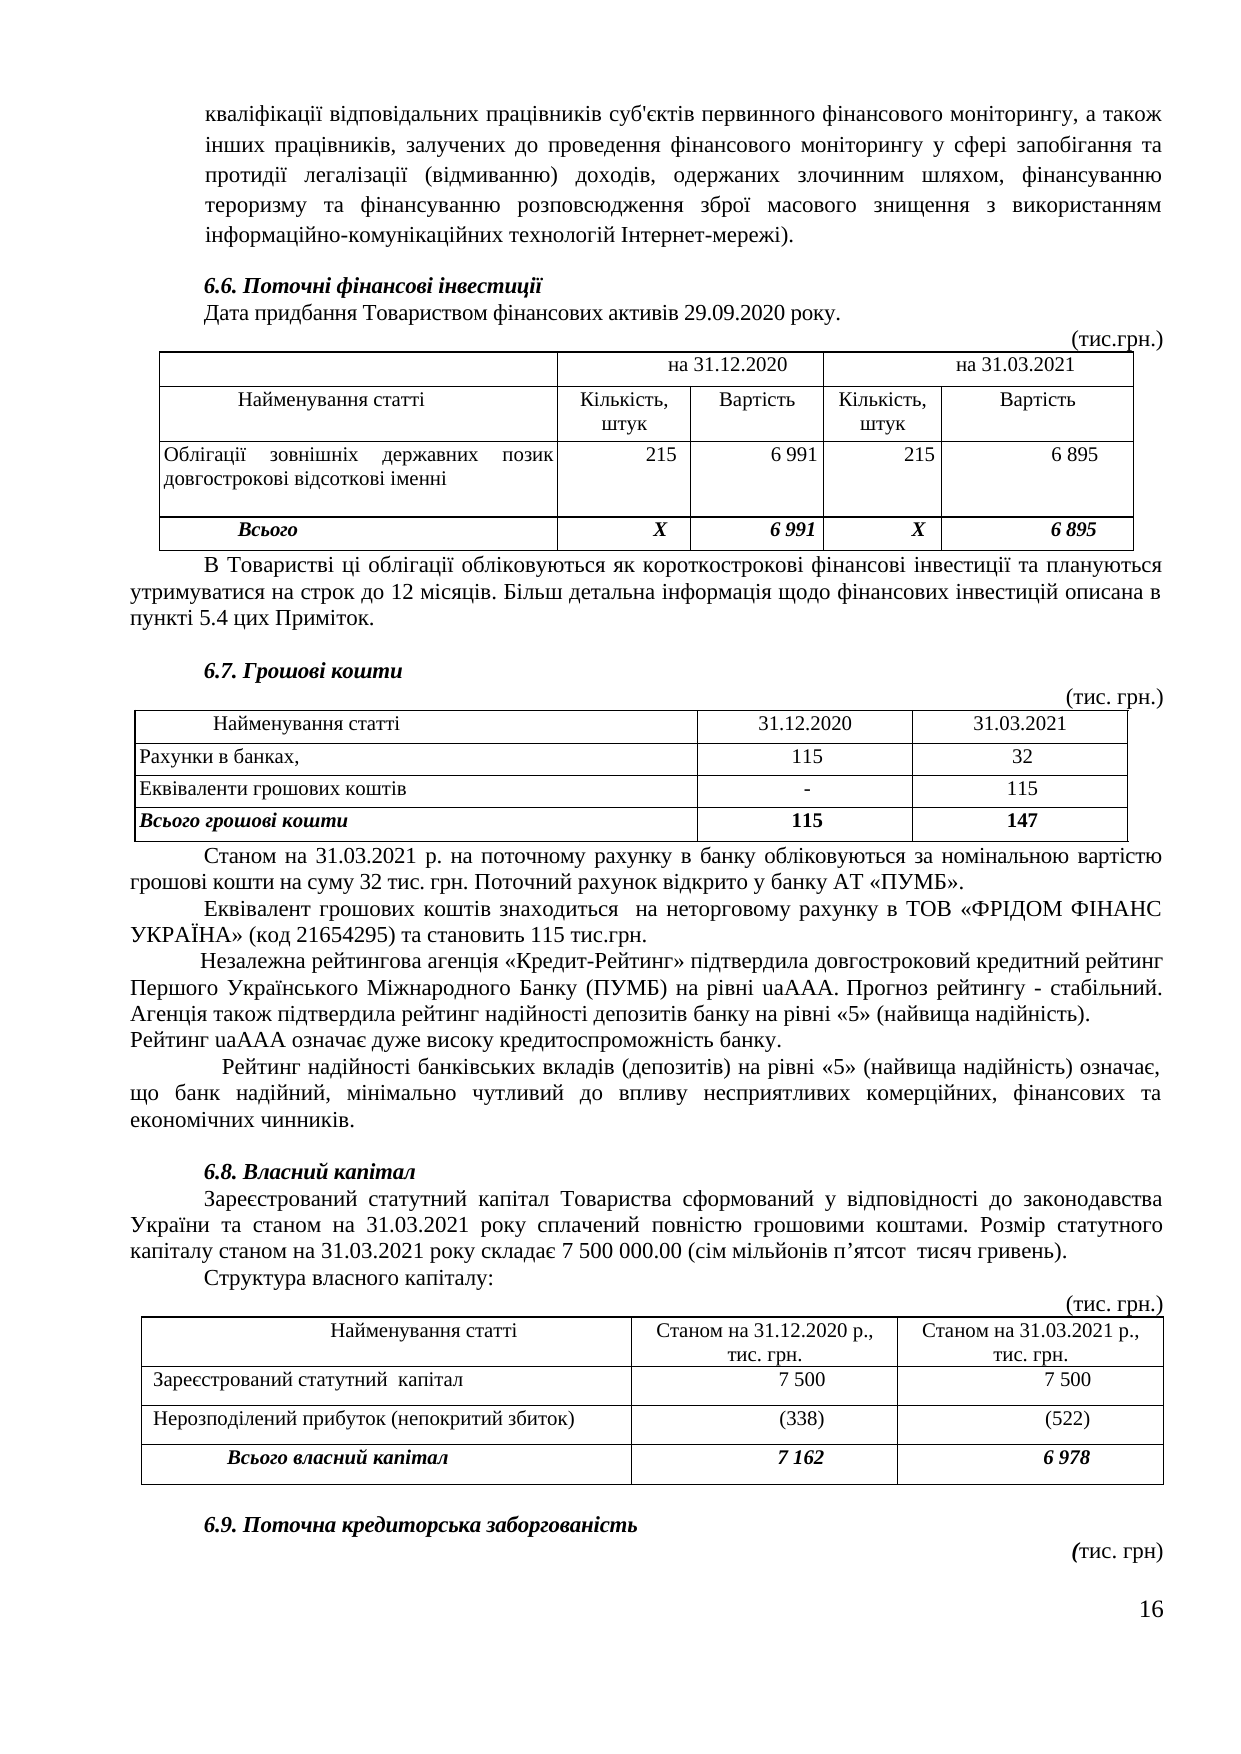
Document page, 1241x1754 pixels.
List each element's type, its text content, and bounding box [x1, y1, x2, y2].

table_cell Х [558, 518, 690, 550]
table_header Станом на 31.12.2020 р., тис. грн. [632, 1318, 897, 1366]
table_cell Всього грошові кошти [136, 808, 697, 841]
table_header [160, 353, 557, 386]
text Еквівалент грошових коштів знаходиться на неторговому рахунку в ТОВ «ФРІДОМ ФІНАНС УКРАЇНА» (код 21654295) та становить 115 тис.грн. [130, 895, 1163, 947]
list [167, 100, 1163, 248]
table_cell 7 500 [898, 1367, 1163, 1405]
table_cell 115 [698, 808, 912, 841]
text 6.6. Поточні фінансові інвестиції [130, 272, 1163, 299]
table_cell 6 991 [691, 518, 823, 550]
table_cell (338) [632, 1406, 897, 1444]
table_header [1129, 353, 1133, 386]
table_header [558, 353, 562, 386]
table_cell 115 [698, 744, 912, 774]
table_cell Кількість, штук [824, 387, 941, 441]
text 6.8. Власний капітал [130, 1158, 1163, 1185]
table_header Найменування статті [136, 711, 697, 743]
table_cell 7 162 [632, 1445, 897, 1483]
table_cell 7 500 [632, 1367, 897, 1405]
table_cell 6 978 [898, 1445, 1163, 1483]
text (тис. грн.) [130, 683, 1163, 709]
text 6.9. Поточна кредиторська заборгованість [130, 1511, 1163, 1537]
table_cell Всього [160, 518, 557, 550]
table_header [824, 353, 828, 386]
table_header 31.12.2020 [698, 711, 912, 743]
table_cell 215 [558, 442, 690, 516]
table_cell Вартість [942, 387, 1133, 441]
text (тис. грн.) [130, 1290, 1163, 1316]
table_header Найменування статті [142, 1318, 631, 1366]
text Станом на 31.03.2021 р. на поточному рахунку в банку обліковуються за номінальною вартістю грошові кошти на суму 32 тис. грн. Поточний рахунок відкрито у банку АТ «ПУМБ». [130, 842, 1163, 895]
table_cell 6 895 [942, 518, 1133, 550]
table_cell Вартість [691, 387, 823, 441]
text Зареєстрований статутний капітал Товариства сформований у відповідності до законодавства України та станом на 31.03.2021 року сплачений повністю грошовими коштами. Розмір статутного капіталу станом на 31.03.2021 року складає 7 500 000.00 (сім мільйонів п’ятсот тисяч гривень). [130, 1185, 1163, 1264]
table_cell Облігації зовнішніх державних позик довгострокові відсоткові іменні [160, 442, 557, 516]
table_cell Найменування статті [160, 387, 557, 441]
text Дата придбання Товариством фінансових активів 29.09.2020 року. [130, 299, 1163, 325]
text 6.7. Грошові кошти [130, 657, 1163, 683]
table_cell (522) [898, 1406, 1163, 1444]
table_header Станом на 31.03.2021 р., тис. грн. [898, 1318, 1163, 1366]
text Структура власного капіталу: [130, 1264, 1163, 1290]
text Незалежна рейтингова агенція «Кредит-Рейтинг» підтвердила довгостроковий кредитний рейтинг Першого Українського Міжнародного Банку (ПУМБ) на рівні uaААА. Прогноз рейтингу - стабільний. Агенція також підтвердила рейтинг надійності депозитів банку на рівні «5» (найвища надійність). [130, 947, 1163, 1027]
table_cell 32 [913, 744, 1127, 774]
table_cell - [698, 776, 912, 807]
table_cell Х [824, 518, 941, 550]
table_cell 115 [913, 776, 1127, 807]
text (тис.грн.) [130, 325, 1163, 351]
table_cell Еквіваленти грошових коштів [136, 776, 697, 807]
table_cell 6 991 [691, 442, 823, 516]
text Рейтинг надійності банківських вкладів (депозитів) на рівні «5» (найвища надійність) означає, що банк надійний, мінімально чутливий до впливу несприятливих комерційних, фінансових та економічних чинників. [130, 1053, 1163, 1132]
table_cell 215 [824, 442, 941, 516]
text В Товаристві ці облігації обліковуються як короткострокові фінансові інвестиції та плануються утримуватися на строк до 12 місяців. Більш детальна інформація щодо фінансових інвестицій описана в пункті 5.4 цих Приміток. [130, 551, 1163, 630]
table_cell 147 [913, 808, 1127, 841]
text Рейтинг uaAAА означає дуже високу кредитоспроможність банку. [130, 1027, 1163, 1053]
table_cell Зареєстрований статутний капітал [142, 1367, 631, 1405]
table_cell Рахунки в банках, [136, 744, 697, 774]
text (тис. грн) [130, 1537, 1163, 1563]
table_cell Кількість, штук [558, 387, 690, 441]
table_cell Нерозподілений прибуток (непокритий збиток) [142, 1406, 631, 1444]
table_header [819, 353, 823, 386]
table_header 31.03.2021 [913, 711, 1127, 743]
table_cell 6 895 [942, 442, 1133, 516]
table_cell Всього власний капітал [142, 1445, 631, 1483]
